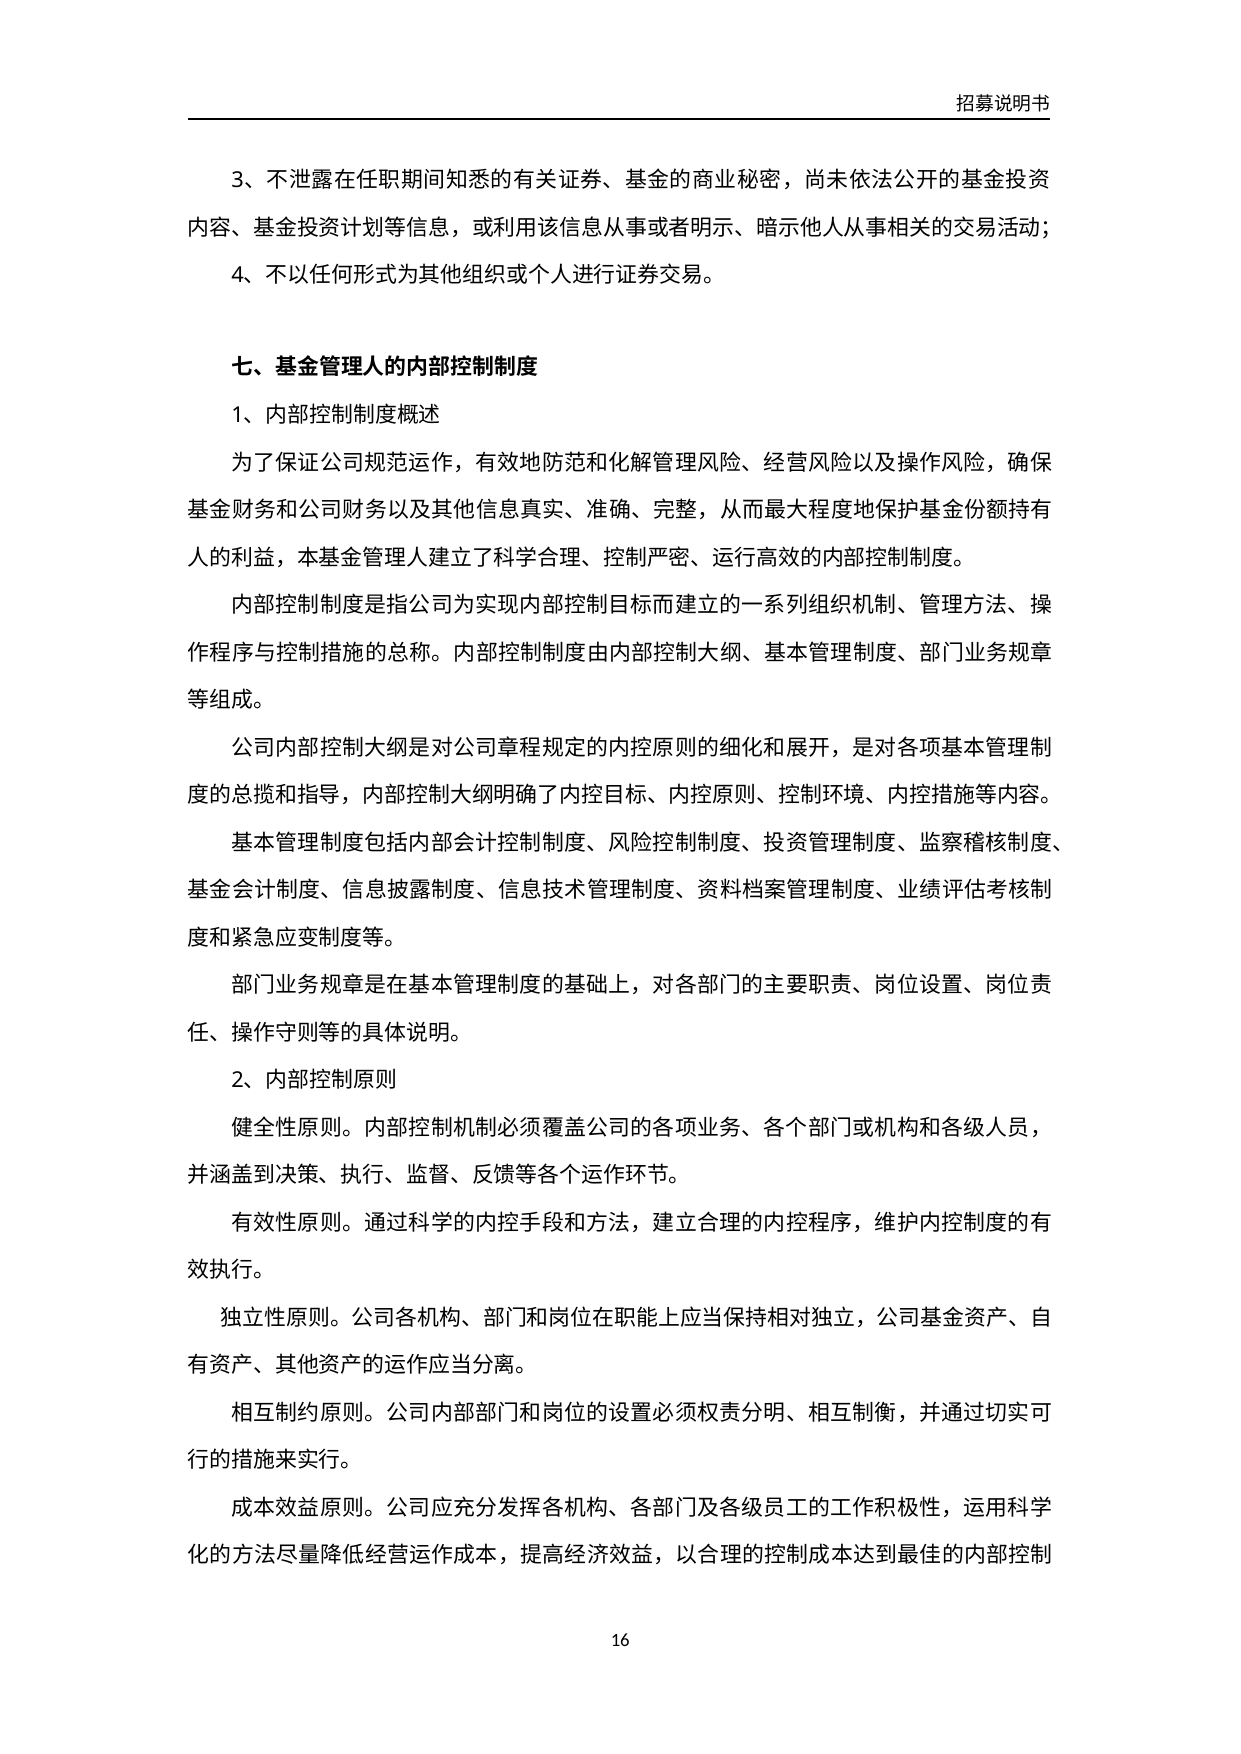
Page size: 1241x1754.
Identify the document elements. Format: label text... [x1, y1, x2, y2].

text 七、基金管理人的内部控制制度 [187, 349, 1053, 381]
text 相互制约原则。公司内部部门和岗位的设置必须权责分明、相互制衡，并通过切实可行的措施来实行。 [187, 1394, 1053, 1474]
text 1、内部控制制度概述 [187, 397, 1053, 429]
text 公司内部控制大纲是对公司章程规定的内控原则的细化和展开，是对各项基本管理制度的总揽和指导，内部控制大纲明确了内控目标、内控原则、控制环境、内控措施等内容。 [187, 729, 1053, 809]
text 4、不以任何形式为其他组织或个人进行证券交易。 [187, 257, 1053, 289]
text 2、内部控制原则 [187, 1062, 1053, 1094]
text 有效性原则。通过科学的内控手段和方法，建立合理的内控程序，维护内控制度的有效执行。 [187, 1204, 1053, 1284]
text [187, 1489, 1053, 1569]
text 独立性原则。公司各机构、部门和岗位在职能上应当保持相对独立，公司基金资产、自有资产、其他资产的运作应当分离。 [187, 1299, 1053, 1379]
text 3、不泄露在任职期间知悉的有关证券、基金的商业秘密，尚未依法公开的基金投资内容、基金投资计划等信息，或利用该信息从事或者明示、暗示他人从事相关的交易活动； [187, 162, 1053, 241]
text 为了保证公司规范运作，有效地防范和化解管理风险、经营风险以及操作风险，确保基金财务和公司财务以及其他信息真实、准确、完整，从而最大程度地保护基金份额持有人的利益，本基金管理人建立了科学合理、控制严密、运行高效的内部控制制度。 [187, 444, 1053, 571]
text 内部控制制度是指公司为实现内部控制目标而建立的一系列组织机制、管理方法、操作程序与控制措施的总称。内部控制制度由内部控制大纲、基本管理制度、部门业务规章等组成。 [187, 587, 1053, 714]
text 健全性原则。内部控制机制必须覆盖公司的各项业务、各个部门或机构和各级人员，并涵盖到决策、执行、监督、反馈等各个运作环节。 [187, 1109, 1053, 1189]
text 基本管理制度包括内部会计控制制度、风险控制制度、投资管理制度、监察稽核制度、基金会计制度、信息披露制度、信息技术管理制度、资料档案管理制度、业绩评估考核制度和紧急应变制度等。 [187, 824, 1053, 951]
text 部门业务规章是在基本管理制度的基础上，对各部门的主要职责、岗位设置、岗位责任、操作守则等的具体说明。 [187, 967, 1053, 1046]
